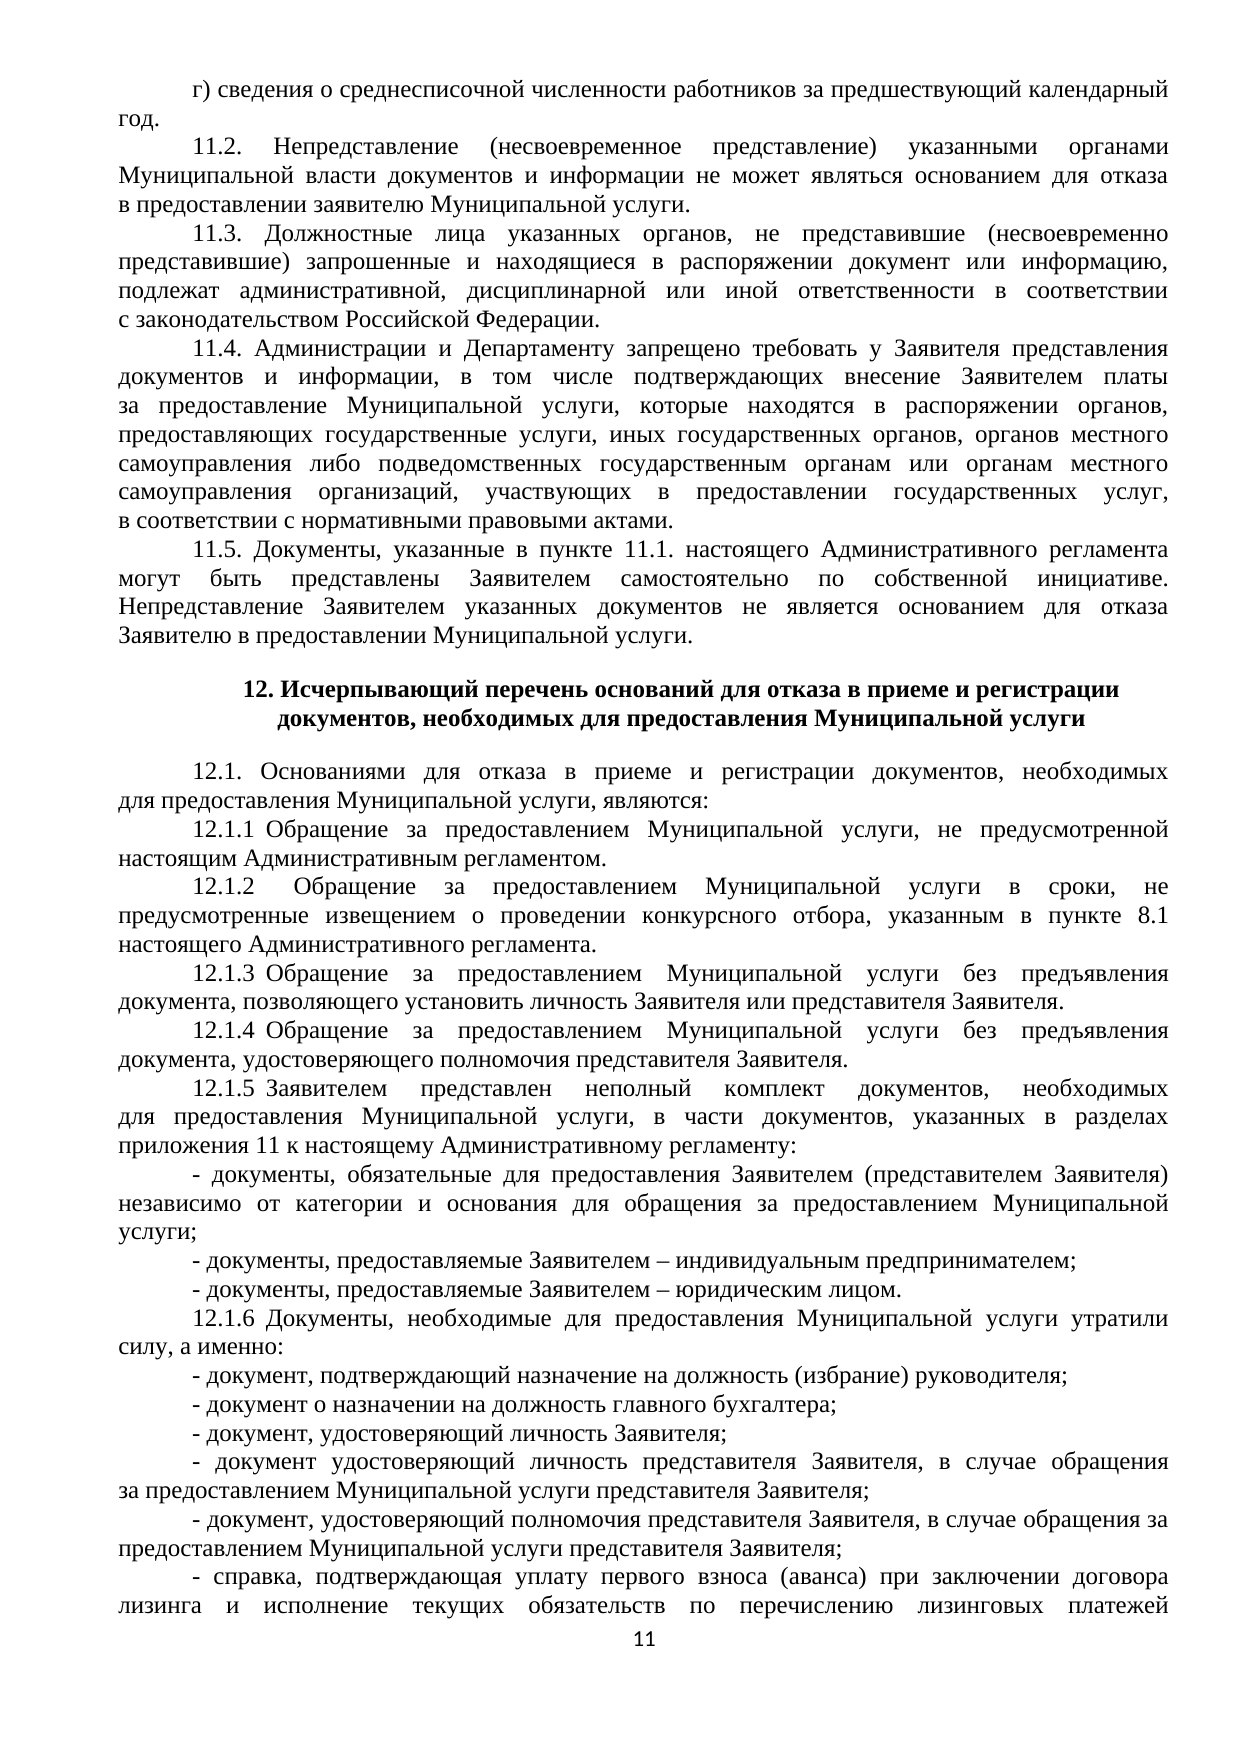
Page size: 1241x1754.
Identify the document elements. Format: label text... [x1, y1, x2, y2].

list Обращение за предоставлением Муниципальной услуги без предъявления документа, удостоверяющего полномочия представителя Заявителя. [118, 1015, 1169, 1073]
text - документы, предоставляемые Заявителем – юридическим лицом. [118, 1274, 1169, 1303]
text - документ, удостоверяющий личность Заявителя; [118, 1418, 1169, 1446]
text - документы, обязательные для предоставления Заявителем (представителем Заявителя) независимо от категории и основания для обращения за предоставлением Муниципальной услуги; [118, 1159, 1169, 1245]
list Обращение за предоставлением Муниципальной услуги, не предусмотренной настоящим Административным регламентом. [118, 814, 1169, 871]
text 12. Исчерпывающий перечень оснований для отказа в приеме и регистрации документов, необходимых для предоставления Муниципальной услуги [193, 674, 1169, 731]
text г) сведения о среднесписочной численности работников за предшествующий календарный год. [118, 74, 1169, 131]
list Обращение за предоставлением Муниципальной услуги в сроки, не предусмотренные извещением о проведении конкурсного отбора, указанным в пункте 8.1 настоящего Административного регламента. [118, 871, 1169, 958]
list Документы, необходимые для предоставления Муниципальной услуги утратили силу, а именно: [118, 1303, 1169, 1360]
text - документ о назначении на должность главного бухгалтера; [118, 1389, 1169, 1418]
text - документ, удостоверяющий полномочия представителя Заявителя, в случае обращения за предоставлением Муниципальной услуги представителя Заявителя; [118, 1504, 1169, 1561]
text - документы, предоставляемые Заявителем – индивидуальным предпринимателем; [118, 1245, 1169, 1274]
text 12.1. Основаниями для отказа в приеме и регистрации документов, необходимых для предоставления Муниципальной услуги, являются: [118, 756, 1169, 814]
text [118, 1561, 1169, 1619]
text 11.4. Администрации и Департаменту запрещено требовать у Заявителя представления документов и информации, в том числе подтверждающих внесение Заявителем платы за предоставление Муниципальной услуги, которые находятся в распоряжении органов, предоставляющих государственные услуги, иных государственных органов, органов местного самоуправления либо подведомственных государственным органам или органам местного самоуправления организаций, участвующих в предоставлении государственных услуг, в соответствии с нормативными правовыми актами. [118, 333, 1169, 534]
text 11.5. Документы, указанные в пункте 11.1. настоящего Административного регламента могут быть представлены Заявителем самостоятельно по собственной инициативе. Непредставление Заявителем указанных документов не является основанием для отказа Заявителю в предоставлении Муниципальной услуги. [118, 534, 1169, 649]
text - документ удостоверяющий личность представителя Заявителя, в случае обращения за предоставлением Муниципальной услуги представителя Заявителя; [118, 1446, 1169, 1504]
text 11.3. Должностные лица указанных органов, не представившие (несвоевременно представившие) запрошенные и находящиеся в распоряжении документ или информацию, подлежат административной, дисциплинарной или иной ответственности в соответствии с законодательством Российской Федерации. [118, 218, 1169, 333]
text - документ, подтверждающий назначение на должность (избрание) руководителя; [118, 1360, 1169, 1389]
list Обращение за предоставлением Муниципальной услуги без предъявления документа, позволяющего установить личность Заявителя или представителя Заявителя. [118, 958, 1169, 1015]
list Заявителем представлен неполный комплект документов, необходимых для предоставления Муниципальной услуги, в части документов, указанных в разделах приложения 11 к настоящему Административному регламенту: [118, 1073, 1169, 1159]
text 11.2. Непредставление (несвоевременное представление) указанными органами Муниципальной власти документов и информации не может являться основанием для отказа в предоставлении заявителю Муниципальной услуги. [118, 131, 1169, 218]
